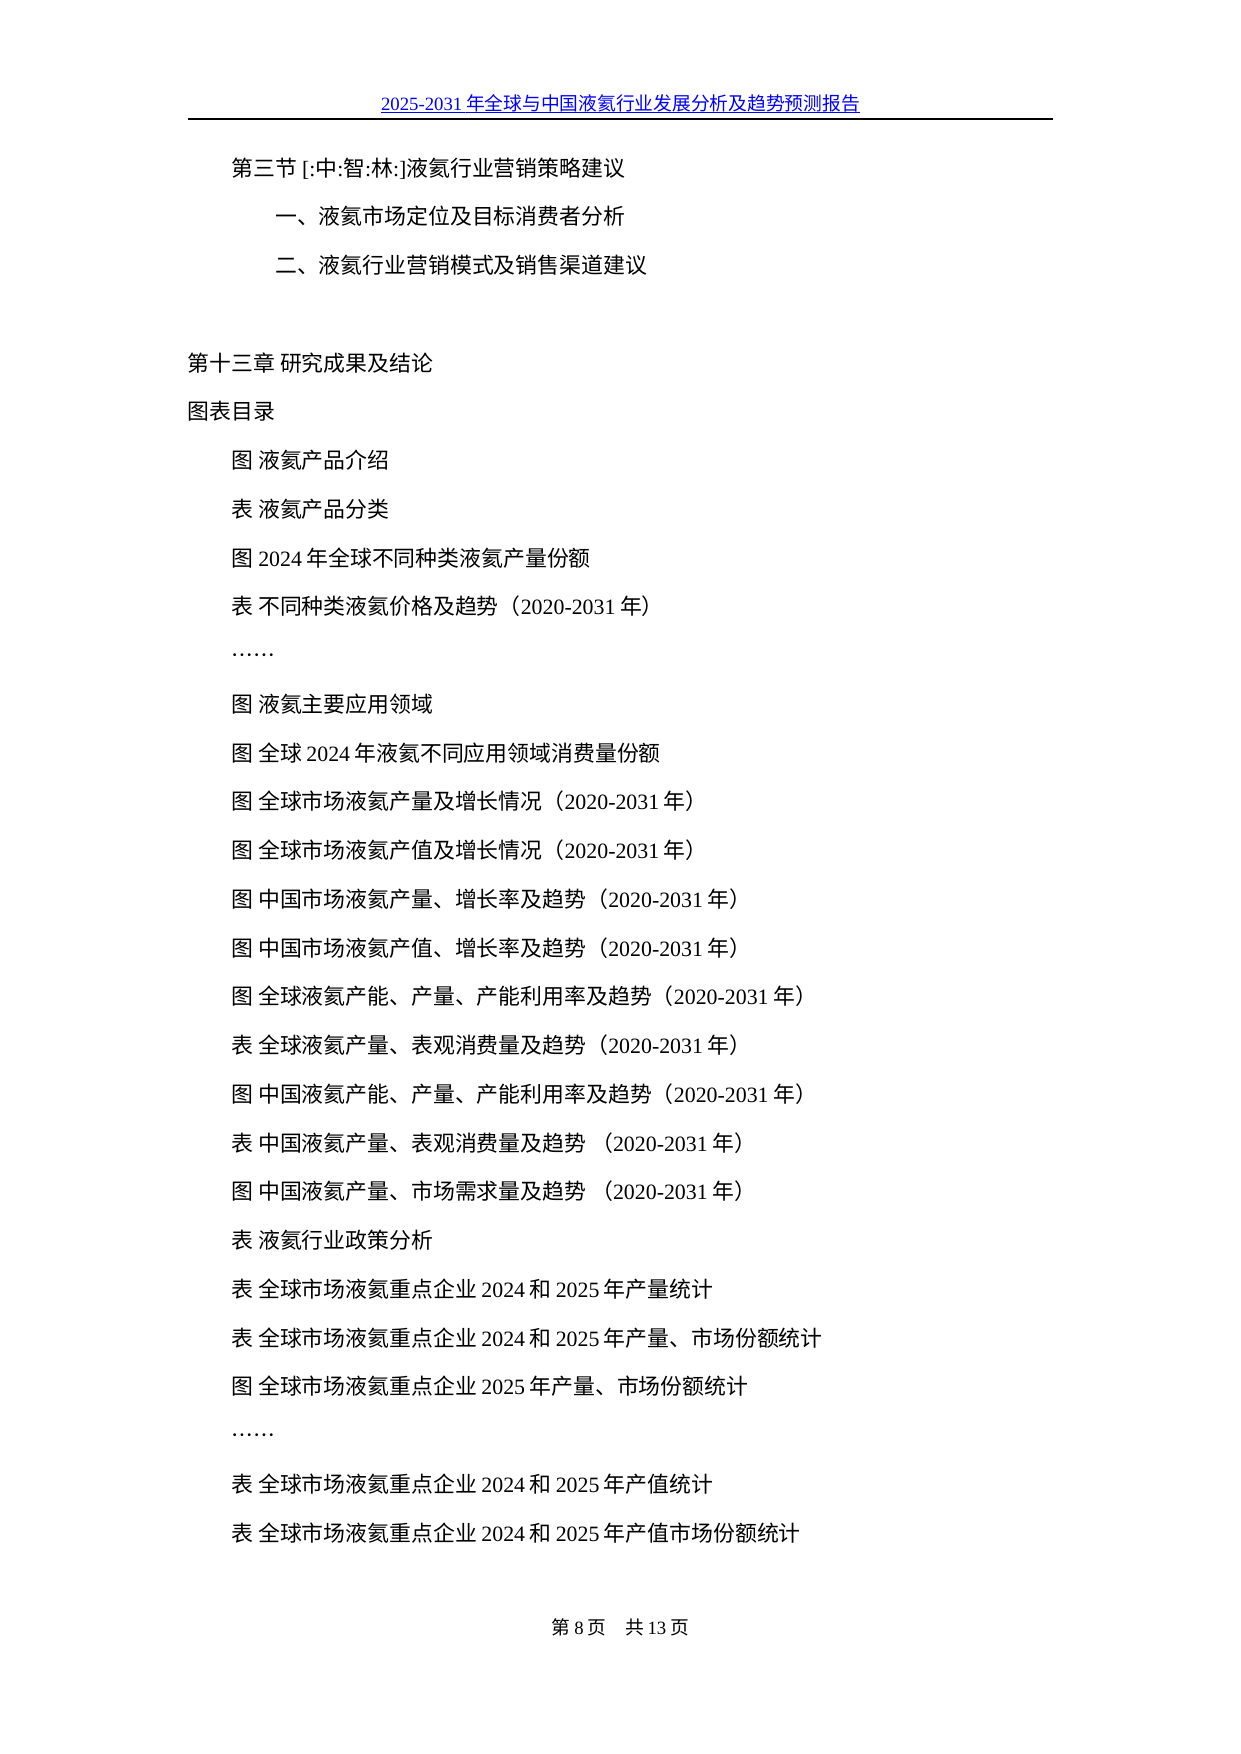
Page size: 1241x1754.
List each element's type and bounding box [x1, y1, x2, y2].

text [187, 150, 1053, 1548]
